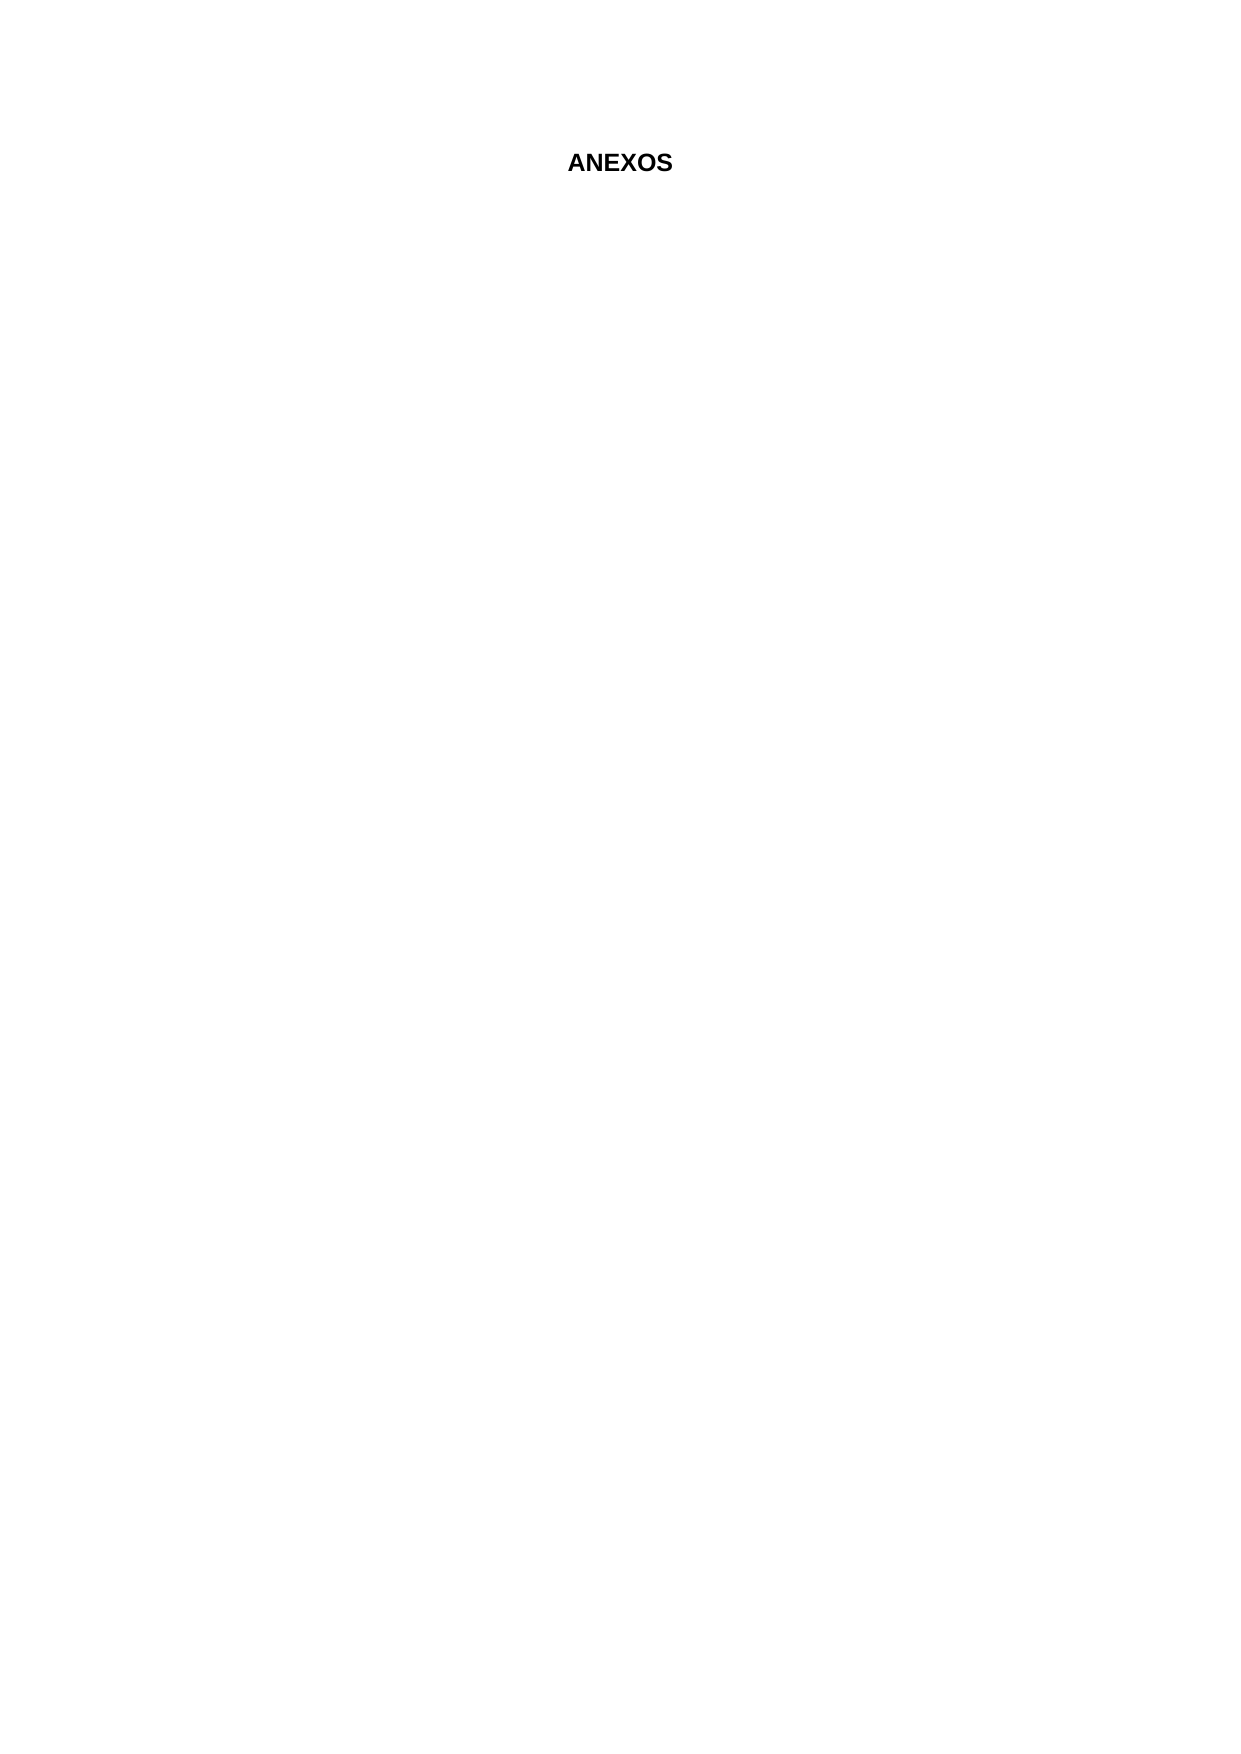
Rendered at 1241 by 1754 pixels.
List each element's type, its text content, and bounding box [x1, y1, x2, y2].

text ANEXOS [177, 148, 1063, 176]
